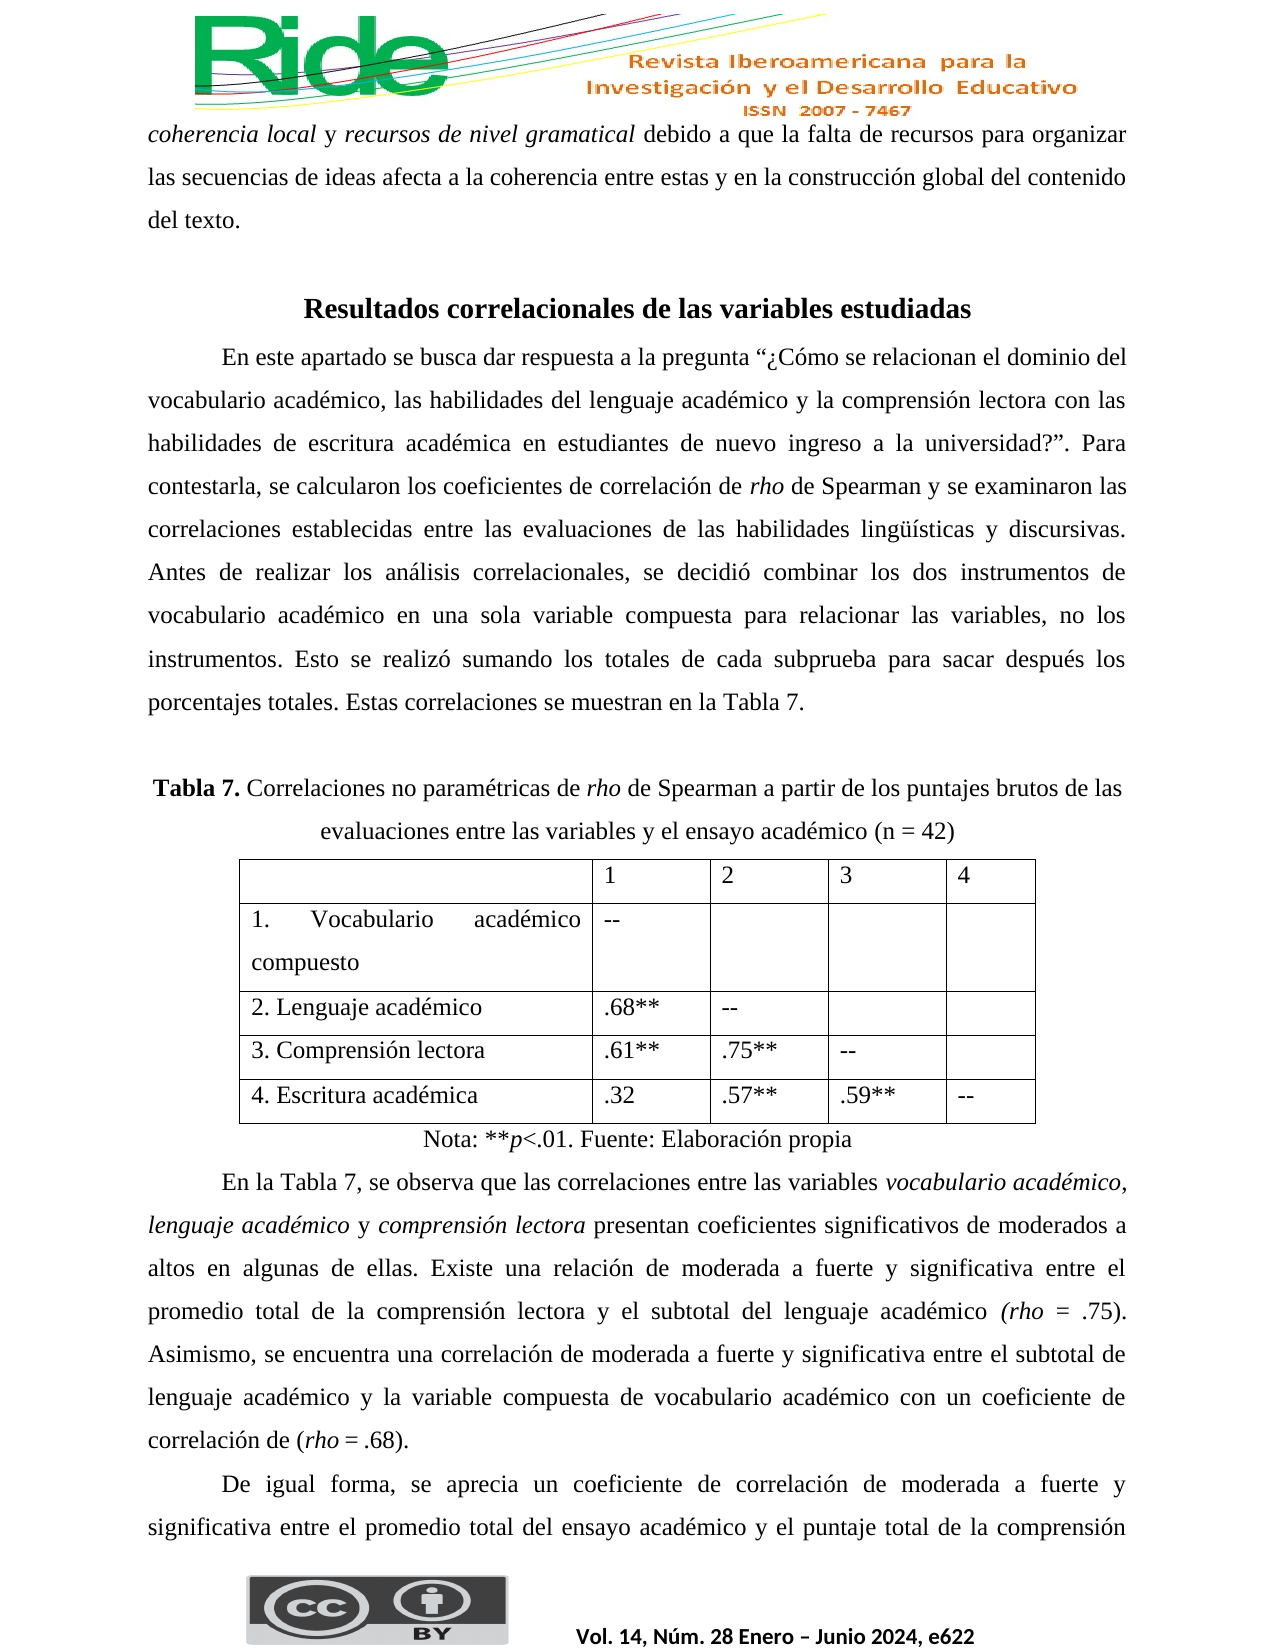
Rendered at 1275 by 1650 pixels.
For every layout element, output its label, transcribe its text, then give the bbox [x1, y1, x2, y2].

text En este apartado se busca dar respuesta a la pregunta “¿Cómo se relacionan el dominio del vocabulario académico, las habilidades del lenguaje académico y la comprensión lectora con las habilidades de escritura académica en estudiantes de nuevo ingreso a la universidad?”. Para contestarla, se calcularon los coeficientes de correlación de rho de Spearman y se examinaron las correlaciones establecidas entre las evaluaciones de las habilidades lingüísticas y discursivas. Antes de realizar los análisis correlacionales, se decidió combinar los dos instrumentos de vocabulario académico en una sola variable compuesta para relacionar las variables, no los instrumentos. Esto se realizó sumando los totales de cada subprueba para sacar después los porcentajes totales. Estas correlaciones se muestran en la Tabla 7. [148, 342, 1127, 716]
table_cell -- [593, 904, 710, 991]
table_cell 3. Comprensión lectora [240, 1036, 592, 1079]
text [148, 119, 1127, 234]
table_cell [829, 904, 946, 991]
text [148, 1469, 1127, 1541]
table_cell 1. Vocabulario académico compuesto [240, 904, 592, 991]
table_cell .32 [593, 1080, 710, 1123]
picture [194, 14, 1081, 119]
table_header 3 [829, 860, 946, 903]
table_cell 2. Lenguaje académico [240, 992, 592, 1034]
table_cell .59** [829, 1080, 946, 1123]
table_cell [947, 1036, 1035, 1079]
table_cell [829, 992, 946, 1034]
table_header [240, 860, 592, 903]
table_cell .57** [711, 1080, 828, 1123]
table_header 2 [711, 860, 828, 903]
table_cell -- [829, 1036, 946, 1079]
text En la Tabla 7, se observa que las correlaciones entre las variables vocabulario académico, lenguaje académico y comprensión lectora presentan coeficientes significativos de moderados a altos en algunas de ellas. Existe una relación de moderada a fuerte y significativa entre el promedio total de la comprensión lectora y el subtotal del lenguaje académico (rho = .75). Asimismo, se encuentra una correlación de moderada a fuerte y significativa entre el subtotal de lenguaje académico y la variable compuesta de vocabulario académico con un coeficiente de correlación de (rho = .68). [148, 1167, 1127, 1454]
table_cell [947, 992, 1035, 1034]
picture [246, 1575, 509, 1645]
table_cell 4. Escritura académica [240, 1080, 592, 1123]
table_cell .75** [711, 1036, 828, 1079]
table_cell [711, 904, 828, 991]
table_cell .61** [593, 1036, 710, 1079]
table_cell -- [947, 1080, 1035, 1123]
text Nota: **p<.01. Fuente: Elaboración propia [148, 1124, 1127, 1152]
table_cell -- [711, 992, 828, 1034]
table_header 1 [593, 860, 710, 903]
table_cell [947, 904, 1035, 991]
table_cell .68** [593, 992, 710, 1034]
text Tabla 7. Correlaciones no paramétricas de rho de Spearman a partir de los puntajes brutos de las evaluaciones entre las variables y el ensayo académico (n = 42) [148, 773, 1127, 845]
text Resultados correlacionales de las variables estudiadas [148, 291, 1127, 325]
table_header 4 [947, 860, 1035, 903]
